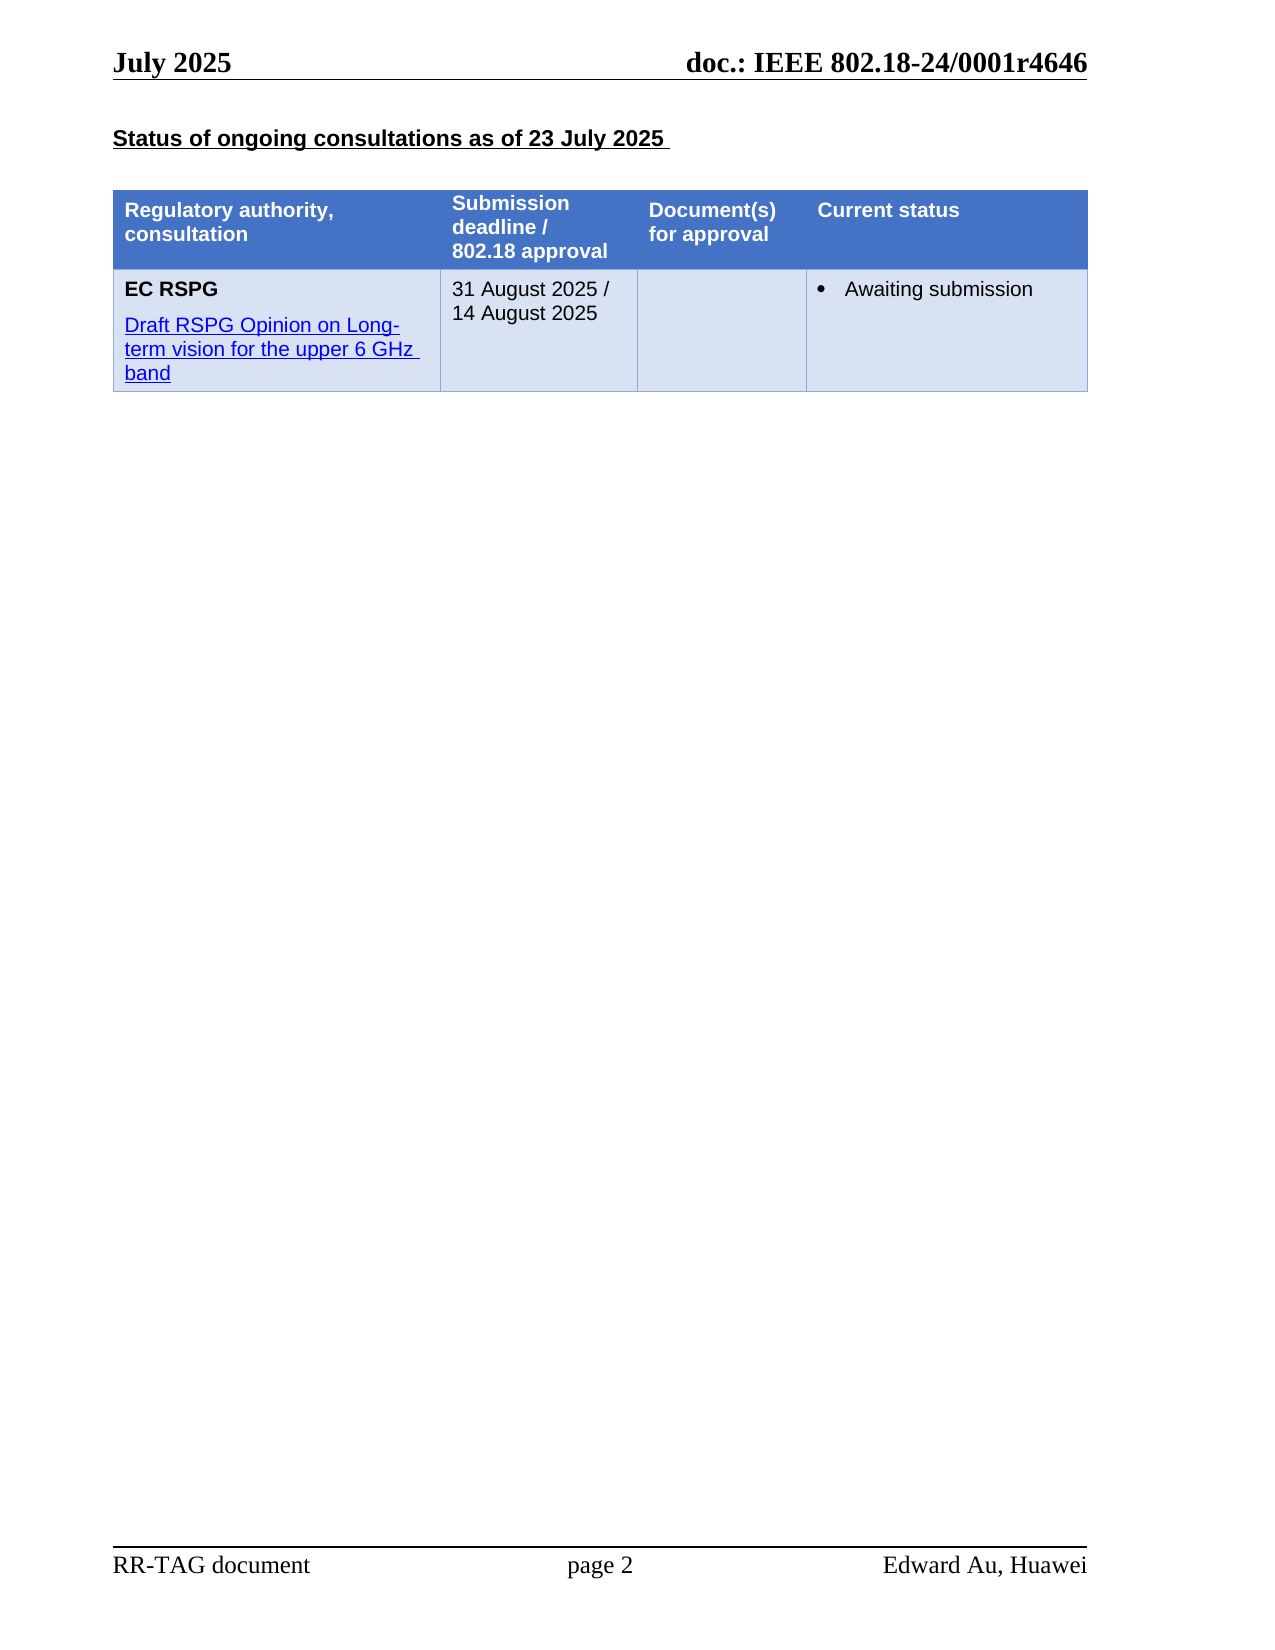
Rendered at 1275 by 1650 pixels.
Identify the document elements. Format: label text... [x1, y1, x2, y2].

table_header Document(s) for approval [638, 191, 806, 269]
table_header Submission deadline / 802.18 approval [441, 191, 637, 269]
table_cell [638, 270, 806, 391]
text Status of ongoing consultations as of 23 July 2025 [112, 125, 1087, 151]
table_cell 31 August 2025 / 14 August 2025 [441, 270, 637, 391]
table_cell Awaiting submission [807, 270, 1087, 391]
table_header Regulatory authority, consultation [114, 191, 440, 269]
table_cell EC RSPG Draft RSPG Opinion on Long-term vision for the upper 6 GHz band [114, 270, 440, 391]
table_header Current status [807, 191, 1087, 269]
